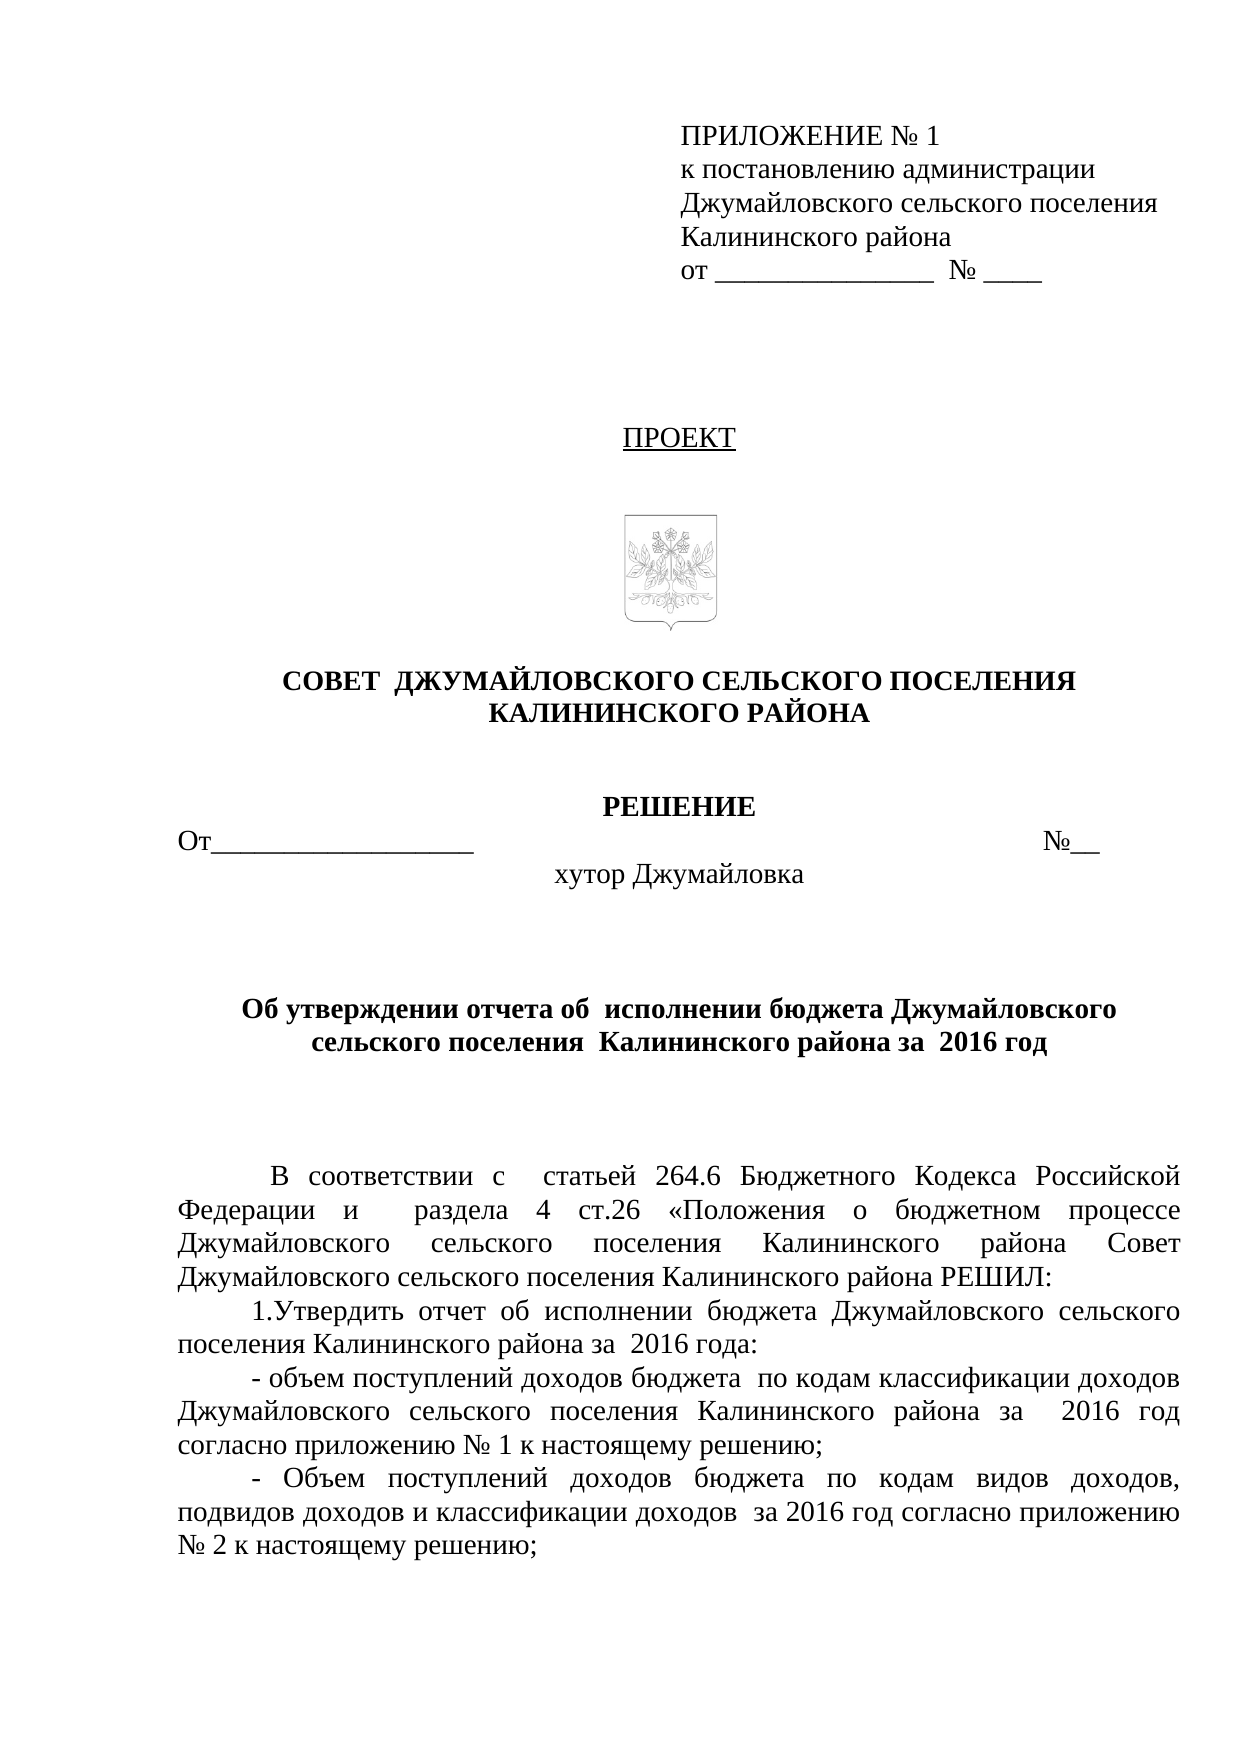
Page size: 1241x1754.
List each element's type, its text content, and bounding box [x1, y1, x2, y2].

text Джумайловского сельского поселения [177, 185, 1181, 219]
subtitle Совет Джумайловского сельского поселения [177, 664, 1181, 696]
text - Объем поступлений доходов бюджета по кодам видов доходов, подвидов доходов и классификации доходов за 2016 год согласно приложению № 2 к настоящему решению; [177, 1460, 1181, 1561]
subtitle Калининского района [177, 696, 1181, 728]
text Калининского района [177, 219, 1181, 252]
text ПРОЕКТ [177, 420, 1181, 453]
text от _______________ № ____ [177, 252, 1181, 286]
text Об утверждении отчета об исполнении бюджета Джумайловского сельского поселения Калининского района за 2016 год [177, 991, 1181, 1058]
text - объем поступлений доходов бюджета по кодам классификации доходов Джумайловского сельского поселения Калининского района за 2016 год согласно приложению № 1 к настоящему решению; [177, 1360, 1181, 1460]
text к постановлению администрации [177, 152, 1181, 185]
text РЕШЕНИЕ [177, 789, 1181, 823]
text 1.Утвердить отчет об исполнении бюджета Джумайловского сельского поселения Калининского района за 2016 года: [177, 1293, 1181, 1360]
text От__________________ №__ [177, 823, 1181, 857]
text В соответствии с статьей 264.6 Бюджетного Кодекса Российской Федерации и раздела 4 ст.26 «Положения о бюджетном процессе Джумайловского сельского поселения Калининского района Совет Джумайловского сельского поселения Калининского района РЕШИЛ: [177, 1158, 1181, 1293]
picture [624, 514, 734, 631]
text ПРИЛОЖЕНИЕ № 1 [177, 118, 1181, 152]
text хутор Джумайловка [177, 857, 1181, 890]
